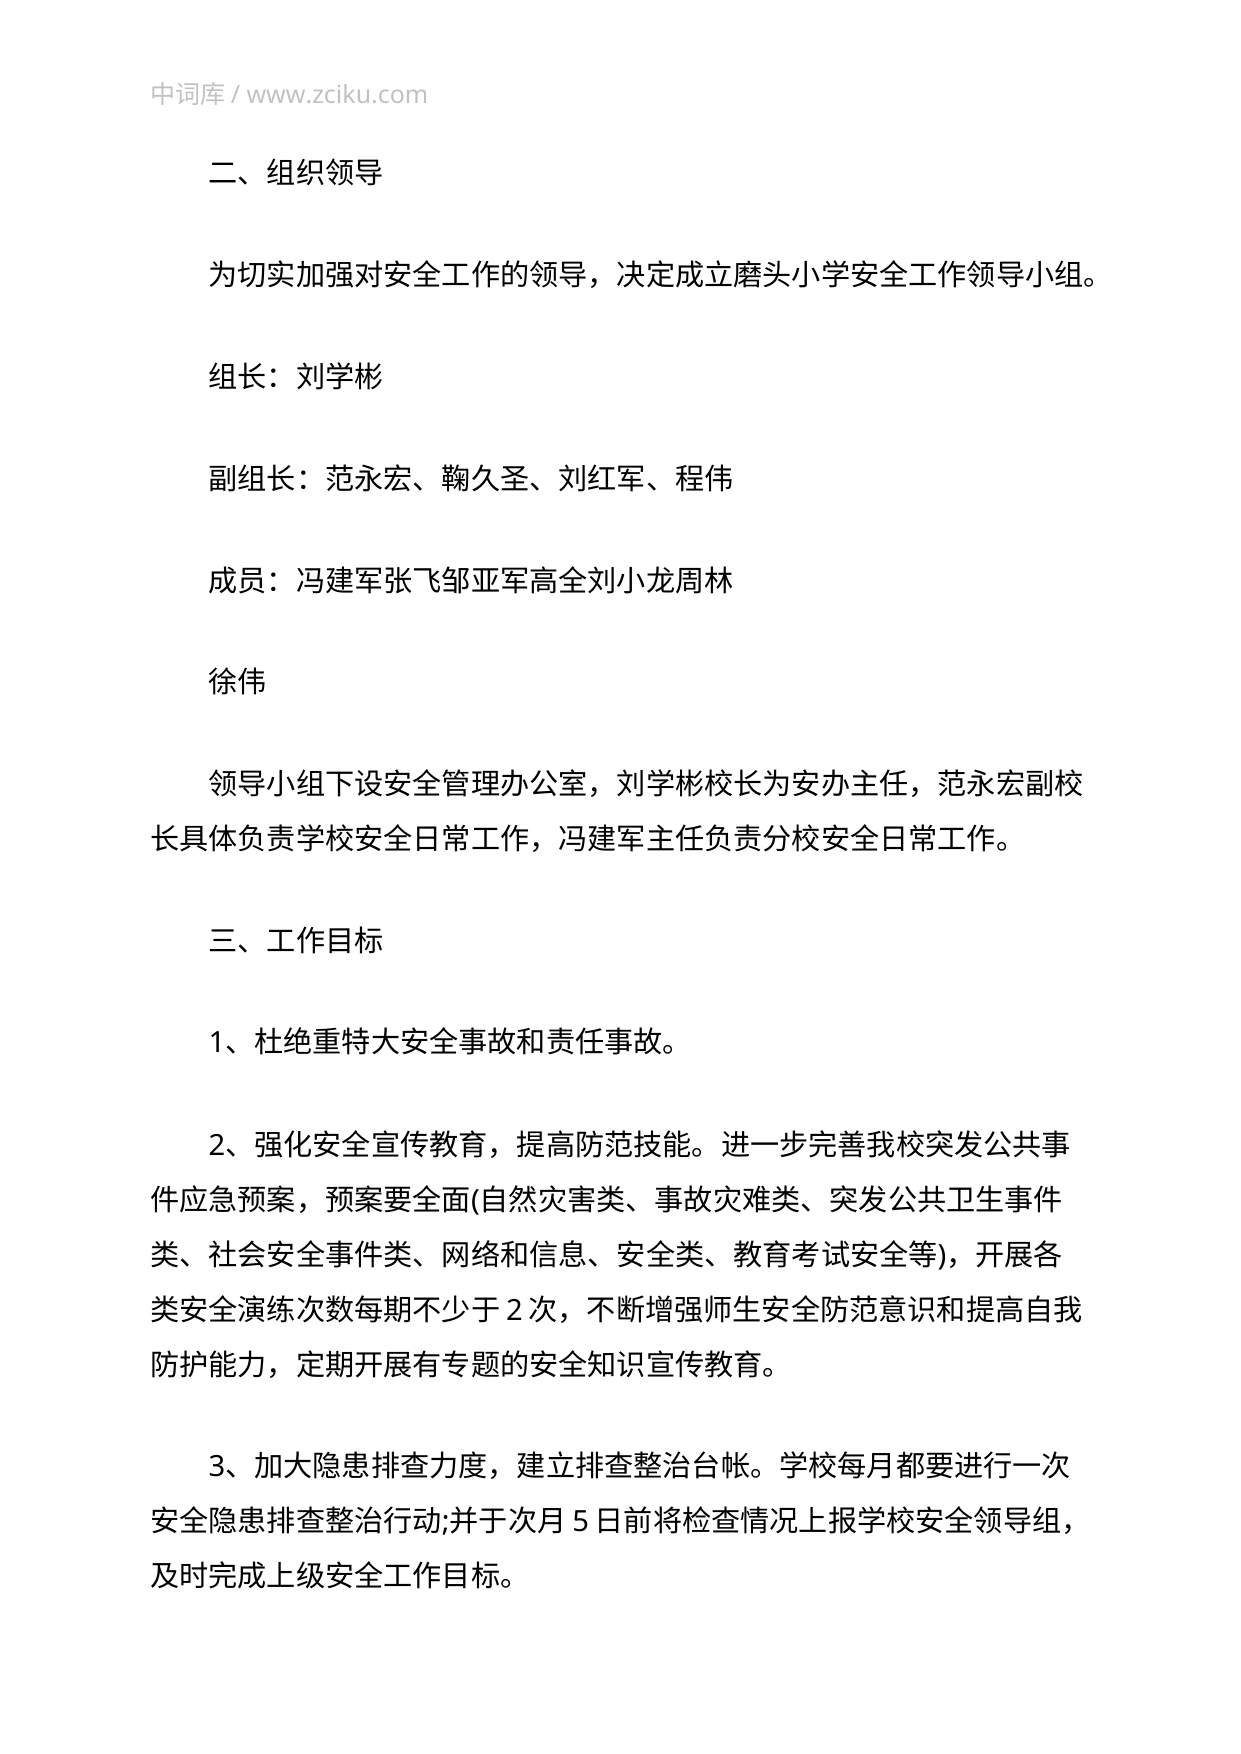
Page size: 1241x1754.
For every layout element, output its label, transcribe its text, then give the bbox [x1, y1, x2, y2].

text 领导小组下设安全管理办公室，刘学彬校长为安办主任，范永宏副校长具体负责学校安全日常工作，冯建军主任负责分校安全日常工作。 [150, 761, 1090, 858]
text 1、杜绝重特大安全事故和责任事故。 [150, 1019, 1090, 1061]
text 2、强化安全宣传教育，提高防范技能。进一步完善我校突发公共事件应急预案，预案要全面(自然灾害类、事故灾难类、突发公共卫生事件类、社会安全事件类、网络和信息、安全类、教育考试安全等)，开展各类安全演练次数每期不少于2次，不断增强师生安全防范意识和提高自我防护能力，定期开展有专题的安全知识宣传教育。 [150, 1121, 1090, 1383]
text 为切实加强对安全工作的领导，决定成立磨头小学安全工作领导小组。 [150, 252, 1090, 294]
text 组长：刘学彬 [150, 353, 1090, 396]
text 徐伟 [150, 659, 1090, 701]
text 3、加大隐患排查力度，建立排查整治台帐。学校每月都要进行一次安全隐患排查整治行动;并于次月5日前将检查情况上报学校安全领导组，及时完成上级安全工作目标。 [150, 1443, 1090, 1595]
text 成员：冯建军张飞邹亚军高全刘小龙周林 [150, 557, 1090, 599]
text 副组长：范永宏、鞠久圣、刘红军、程伟 [150, 455, 1090, 498]
text 三、工作目标 [150, 917, 1090, 959]
text 二、组织领导 [150, 150, 1090, 192]
